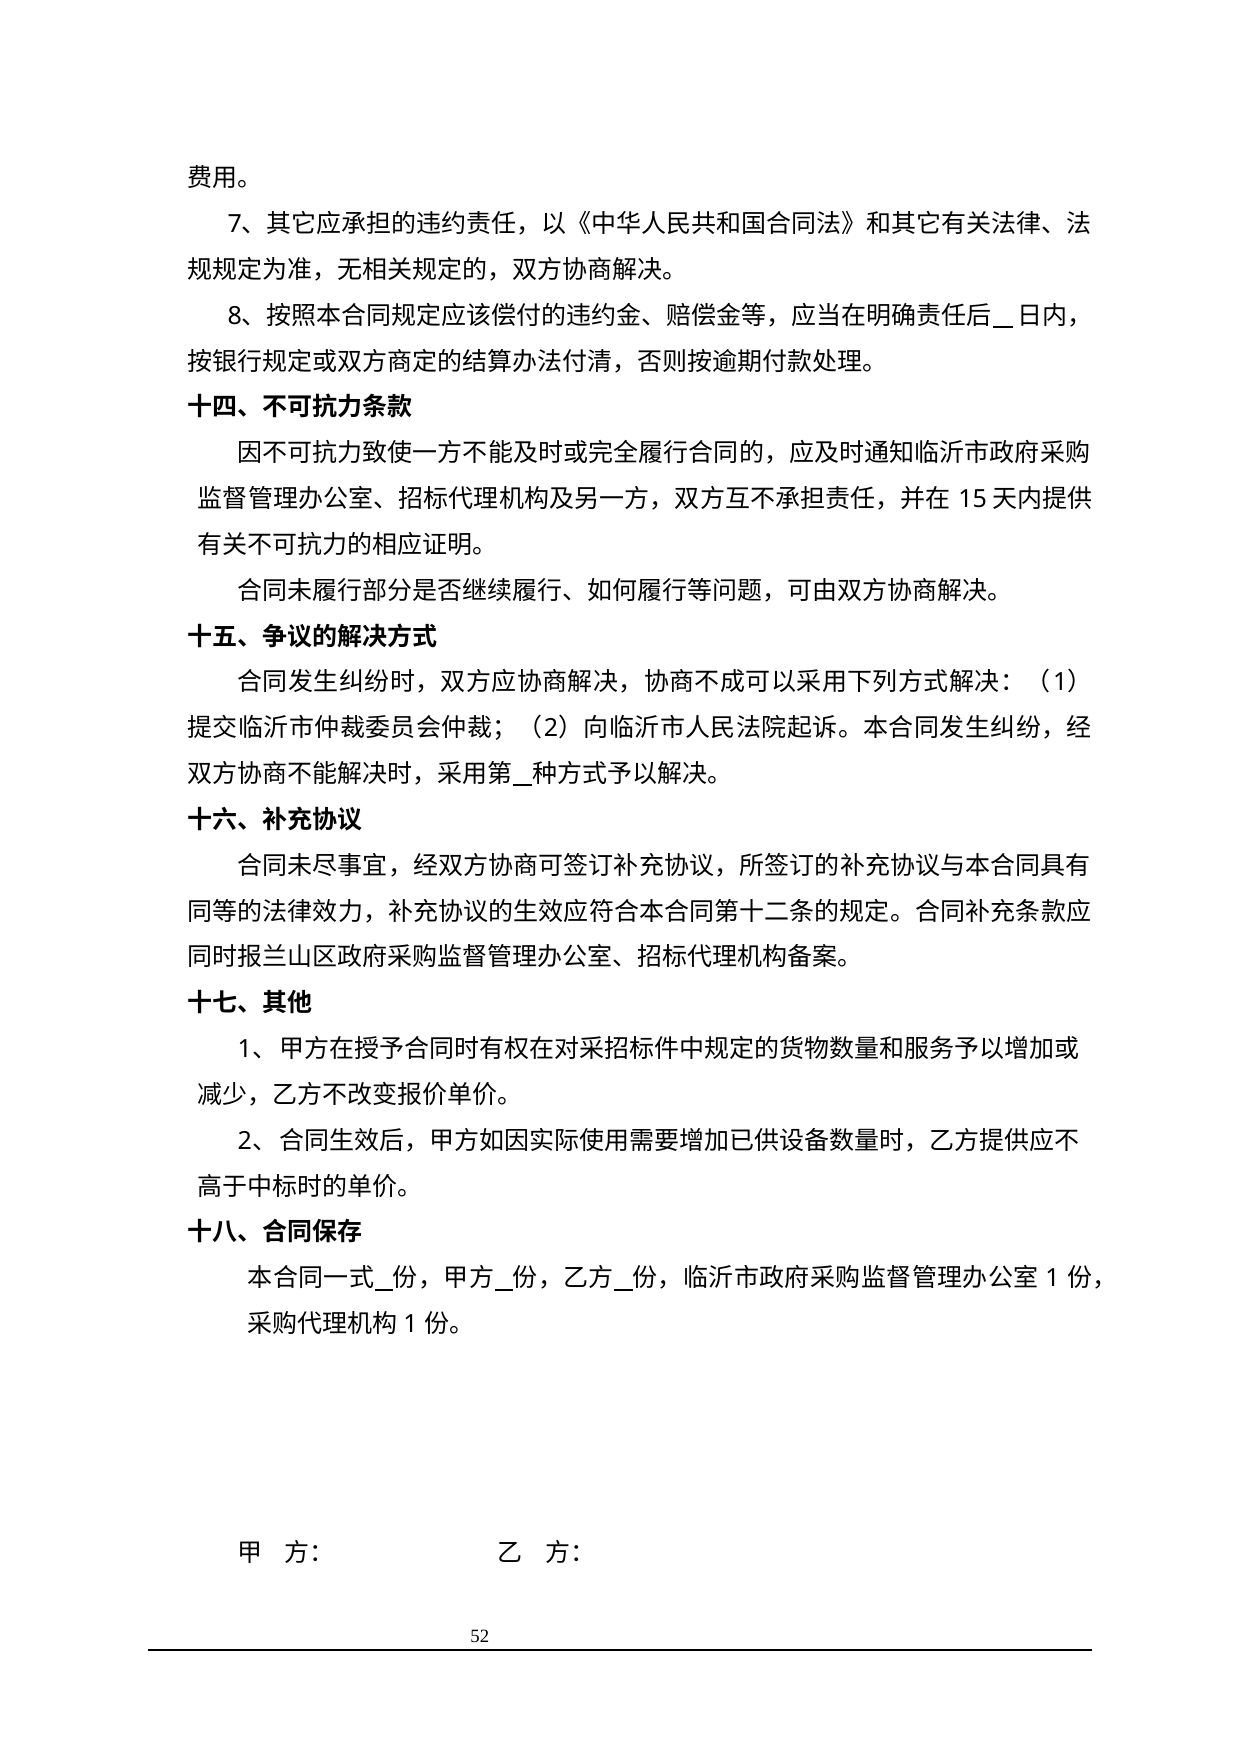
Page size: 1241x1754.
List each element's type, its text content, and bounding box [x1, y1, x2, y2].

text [187, 150, 1092, 196]
text 7、其它应承担的违约责任，以《中华人民共和国合同法》和其它有关法律、法规规定为准，无相关规定的，双方协商解决。 [187, 196, 1092, 287]
text 因不可抗力致使一方不能及时或完全履行合同的，应及时通知临沂市政府采购监督管理办公室、招标代理机构及另一方，双方互不承担责任，并在15天内提供有关不可抗力的相应证明。 [198, 425, 1092, 562]
text 减少，乙方不改变报价单价。 [148, 1067, 1092, 1112]
list 合同生效后，甲方如因实际使用需要增加已供设备数量时，乙方提供应不 [237, 1112, 1092, 1158]
text 合同未履行部分是否继续履行、如何履行等问题，可由双方协商解决。 [187, 562, 1092, 608]
text 本合同一式 份，甲方 份，乙方 份，临沂市政府采购监督管理办公室 1 份，采购代理机构 1 份。 [247, 1250, 1092, 1342]
text 十八、合同保存 [187, 1204, 1092, 1250]
text 甲 方： 乙 方： [187, 1525, 1092, 1571]
text 高于中标时的单价。 [148, 1158, 1092, 1204]
text 十七、其他 [187, 975, 1092, 1021]
text 十五、争议的解决方式 [187, 608, 1092, 654]
text 十四、不可抗力条款 [187, 379, 1092, 425]
text 8、按照本合同规定应该偿付的违约金、赔偿金等，应当在明确责任后 日内，按银行规定或双方商定的结算办法付清，否则按逾期付款处理。 [187, 287, 1092, 379]
text 合同未尽事宜，经双方协商可签订补充协议，所签订的补充协议与本合同具有同等的法律效力，补充协议的生效应符合本合同第十二条的规定。合同补充条款应同时报兰山区政府采购监督管理办公室、招标代理机构备案。 [187, 837, 1092, 975]
text 十六、补充协议 [187, 792, 1092, 837]
list 甲方在授予合同时有权在对采招标件中规定的货物数量和服务予以增加或 [237, 1021, 1092, 1067]
text 合同发生纠纷时，双方应协商解决，协商不成可以采用下列方式解决：（1）提交临沂市仲裁委员会仲裁；（2）向临沂市人民法院起诉。本合同发生纠纷，经双方协商不能解决时，采用第 种方式予以解决。 [187, 654, 1092, 792]
